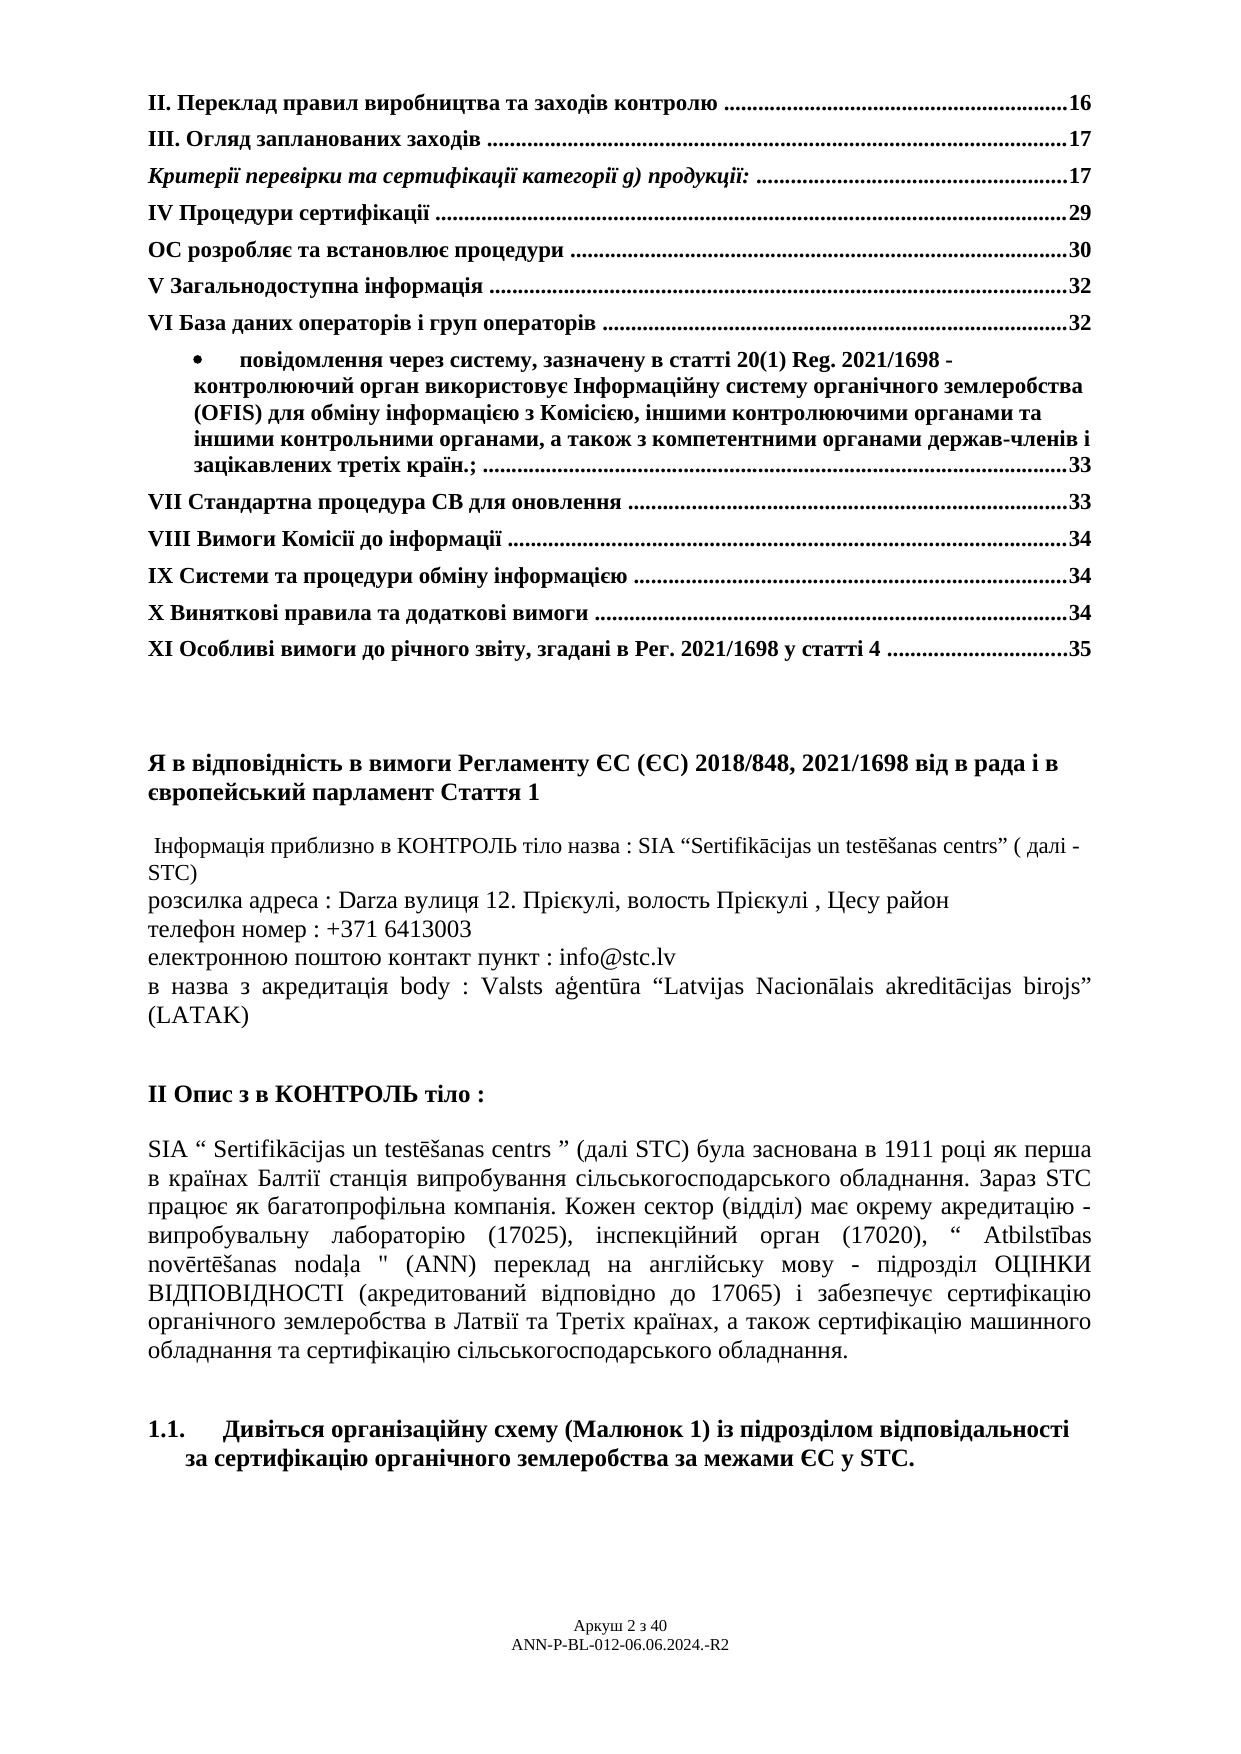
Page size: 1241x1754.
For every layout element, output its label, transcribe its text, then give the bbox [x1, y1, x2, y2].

text SIA “ Sertifikācijas un testēšanas centrs ” (далі STC) була заснована в 1911 році як перша в країнах Балтії станція випробування сільськогосподарського обладнання. Зараз STC працює як багатопрофільна компанія. Кожен сектор (відділ) має окрему акредитацію - випробувальну лабораторію (17025), інспекційний орган (17020), “ Atbilstības novērtēšanas nodaļa " (ANN) переклад на англійську мову - підрозділ ОЦІНКИ ВІДПОВІДНОСТІ (акредитований відповідно до 17065) і забезпечує сертифікацію органічного землеробства в Латвії та Третіх країнах, а також сертифікацію машинного обладнання та сертифікацію сільськогосподарського обладнання. [148, 1134, 1092, 1364]
text електронною поштою контакт пункт : info@stc.lv [148, 942, 1092, 971]
text телефон номер : +371 6413003 [148, 914, 1092, 942]
subtitle II Опис з в КОНТРОЛЬ тіло : [148, 1079, 1092, 1107]
subtitle Я в відповідність в вимоги Регламенту ЄС (ЄС) 2018/848, 2021/1698 від в рада і в європейський парламент Стаття 1 [148, 748, 1092, 806]
text Інформація приблизно в КОНТРОЛЬ тіло назва : SIA “Sertifikācijas un testēšanas centrs” ( далі - STC) [148, 832, 1092, 885]
text в назва з акредитація body : Valsts aģentūra “Latvijas Nacionālais akreditācijas birojs” (LATAK) [148, 971, 1092, 1029]
subtitle Дивіться організаційну схему (Малюнок 1) із підрозділом відповідальності за сертифікацію органічного землеробства за межами ЄС у STC. [148, 1414, 1092, 1471]
text розсилка адреса : Darza вулиця 12. Прієкулі, волость Прієкулі , Цесу район [148, 885, 1092, 914]
